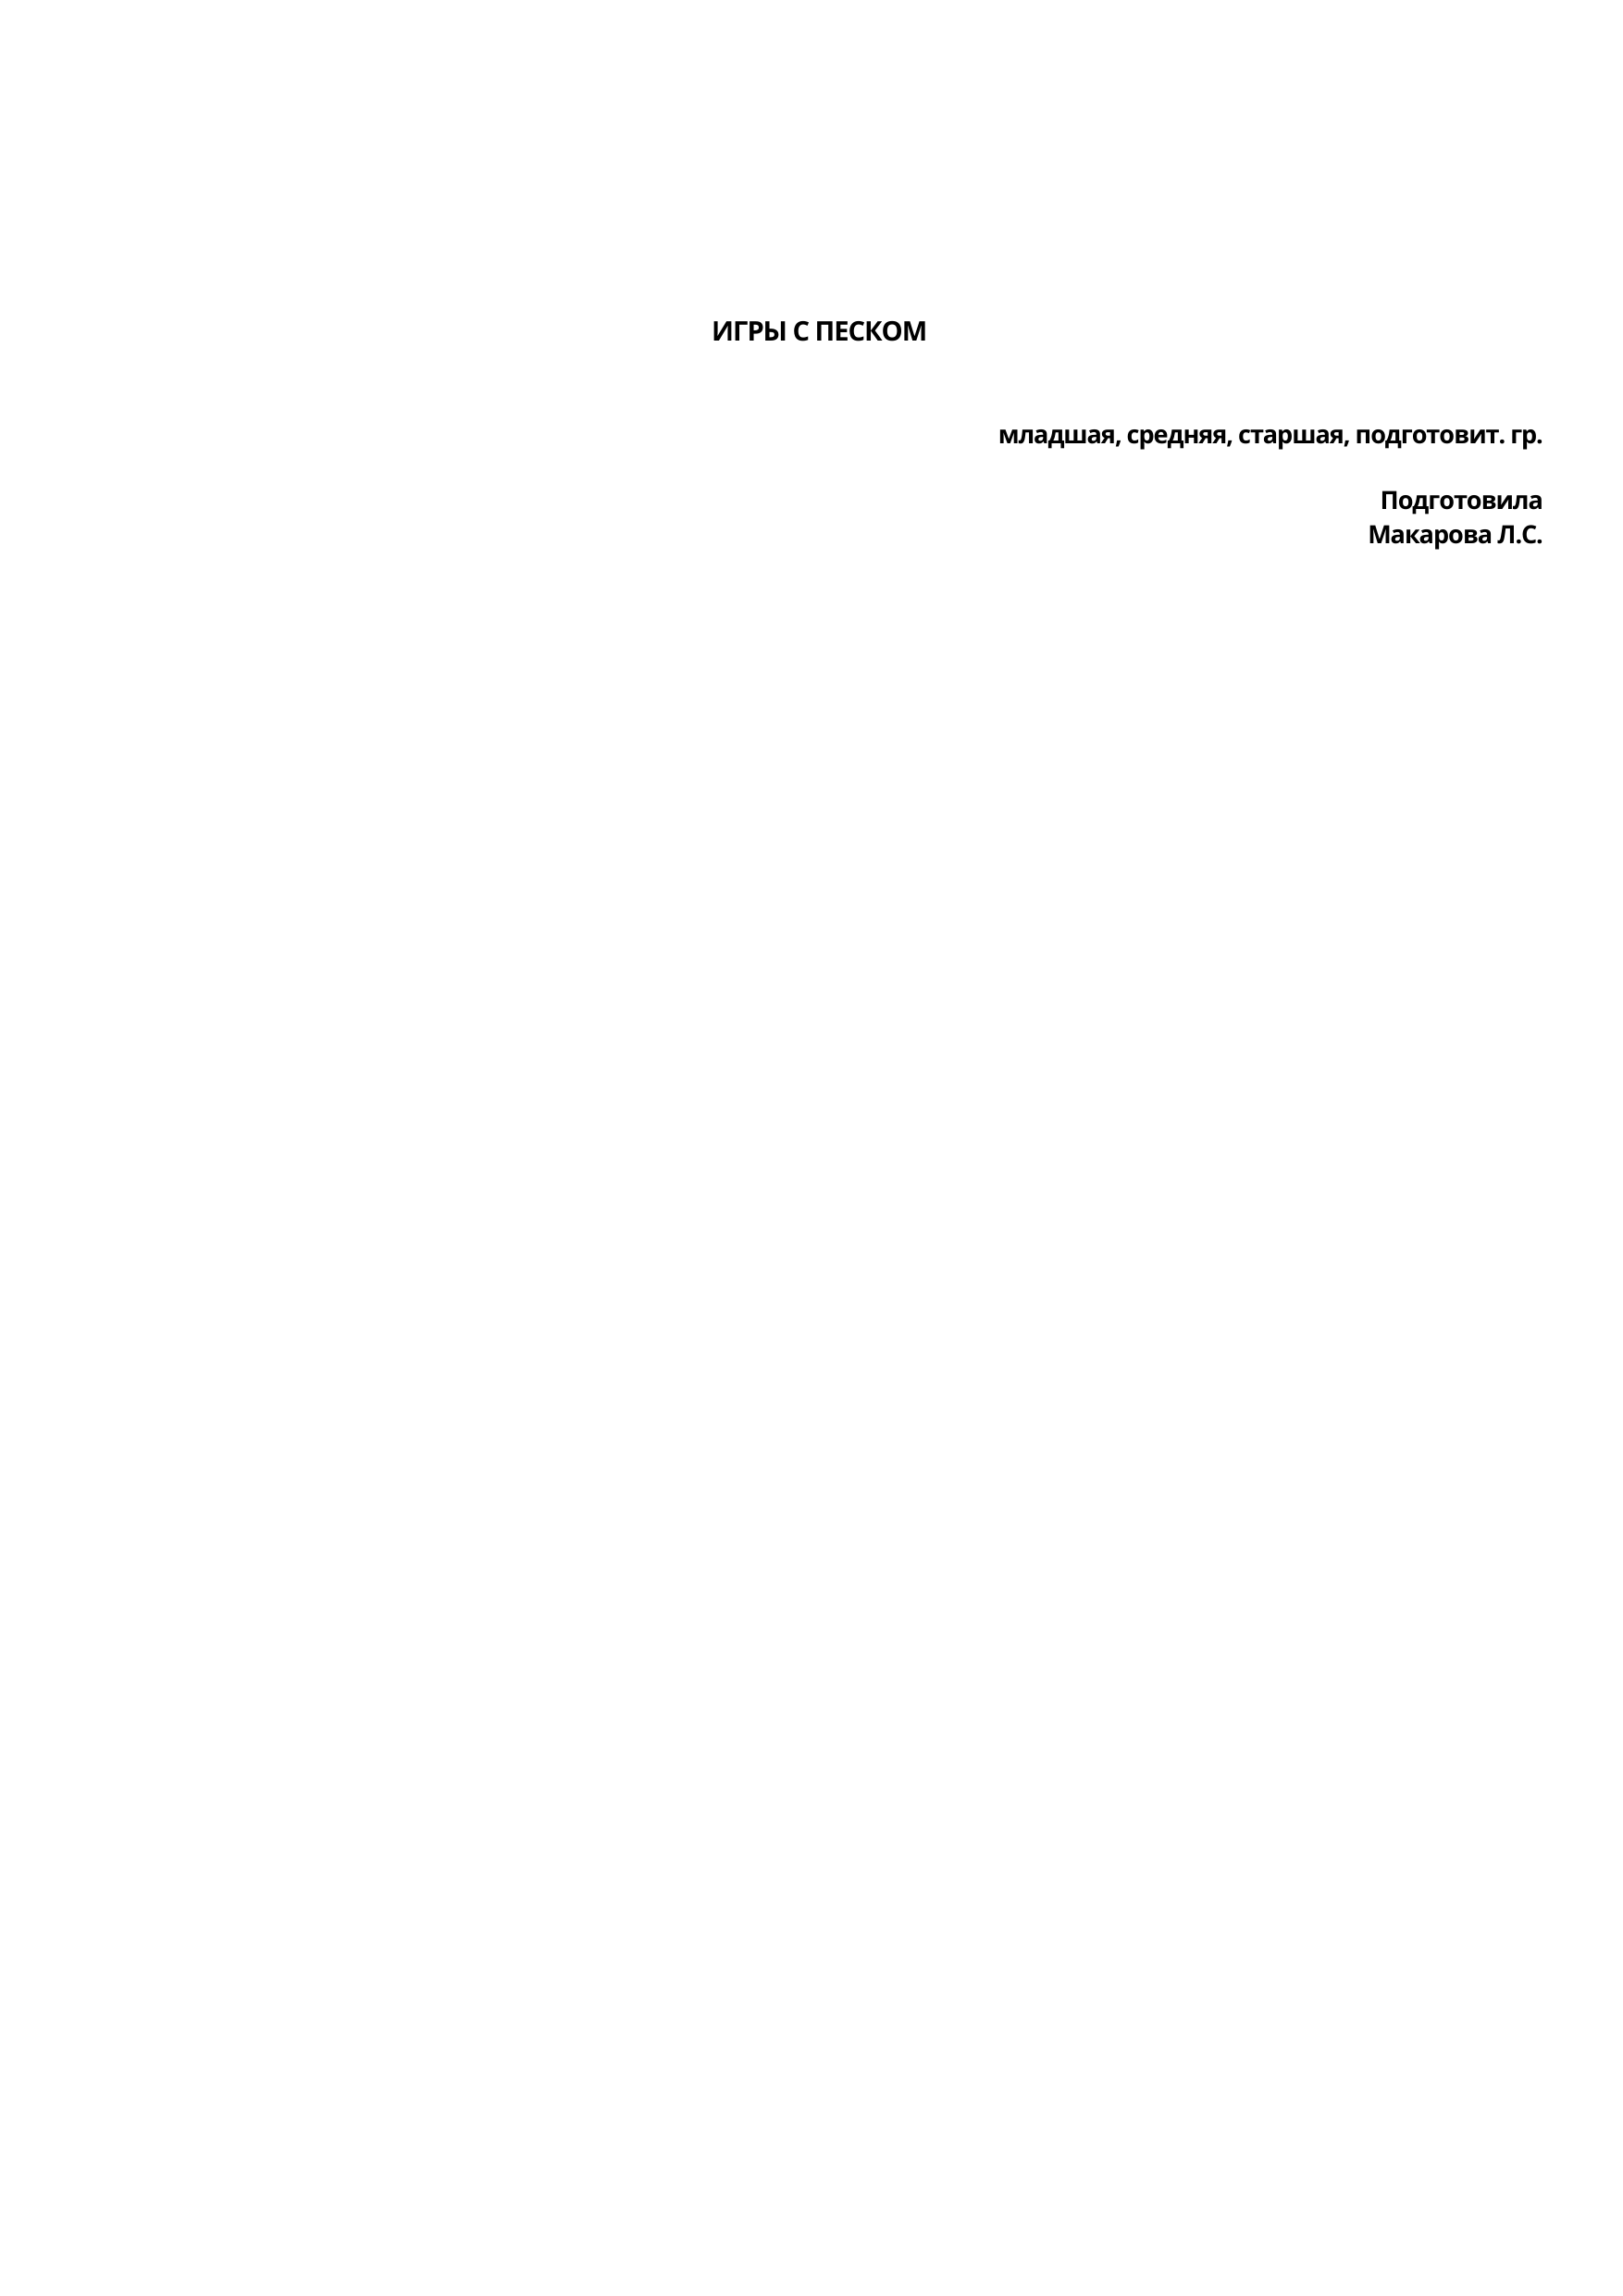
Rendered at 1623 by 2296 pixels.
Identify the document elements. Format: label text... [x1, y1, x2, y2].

text младшая, средняя, старшая, подготовит. гр. [95, 417, 1544, 451]
text Подготовила [95, 483, 1544, 516]
text ИГРЫ С ПЕСКОМ [95, 312, 1544, 349]
text Макарова Л.С. [95, 516, 1544, 551]
